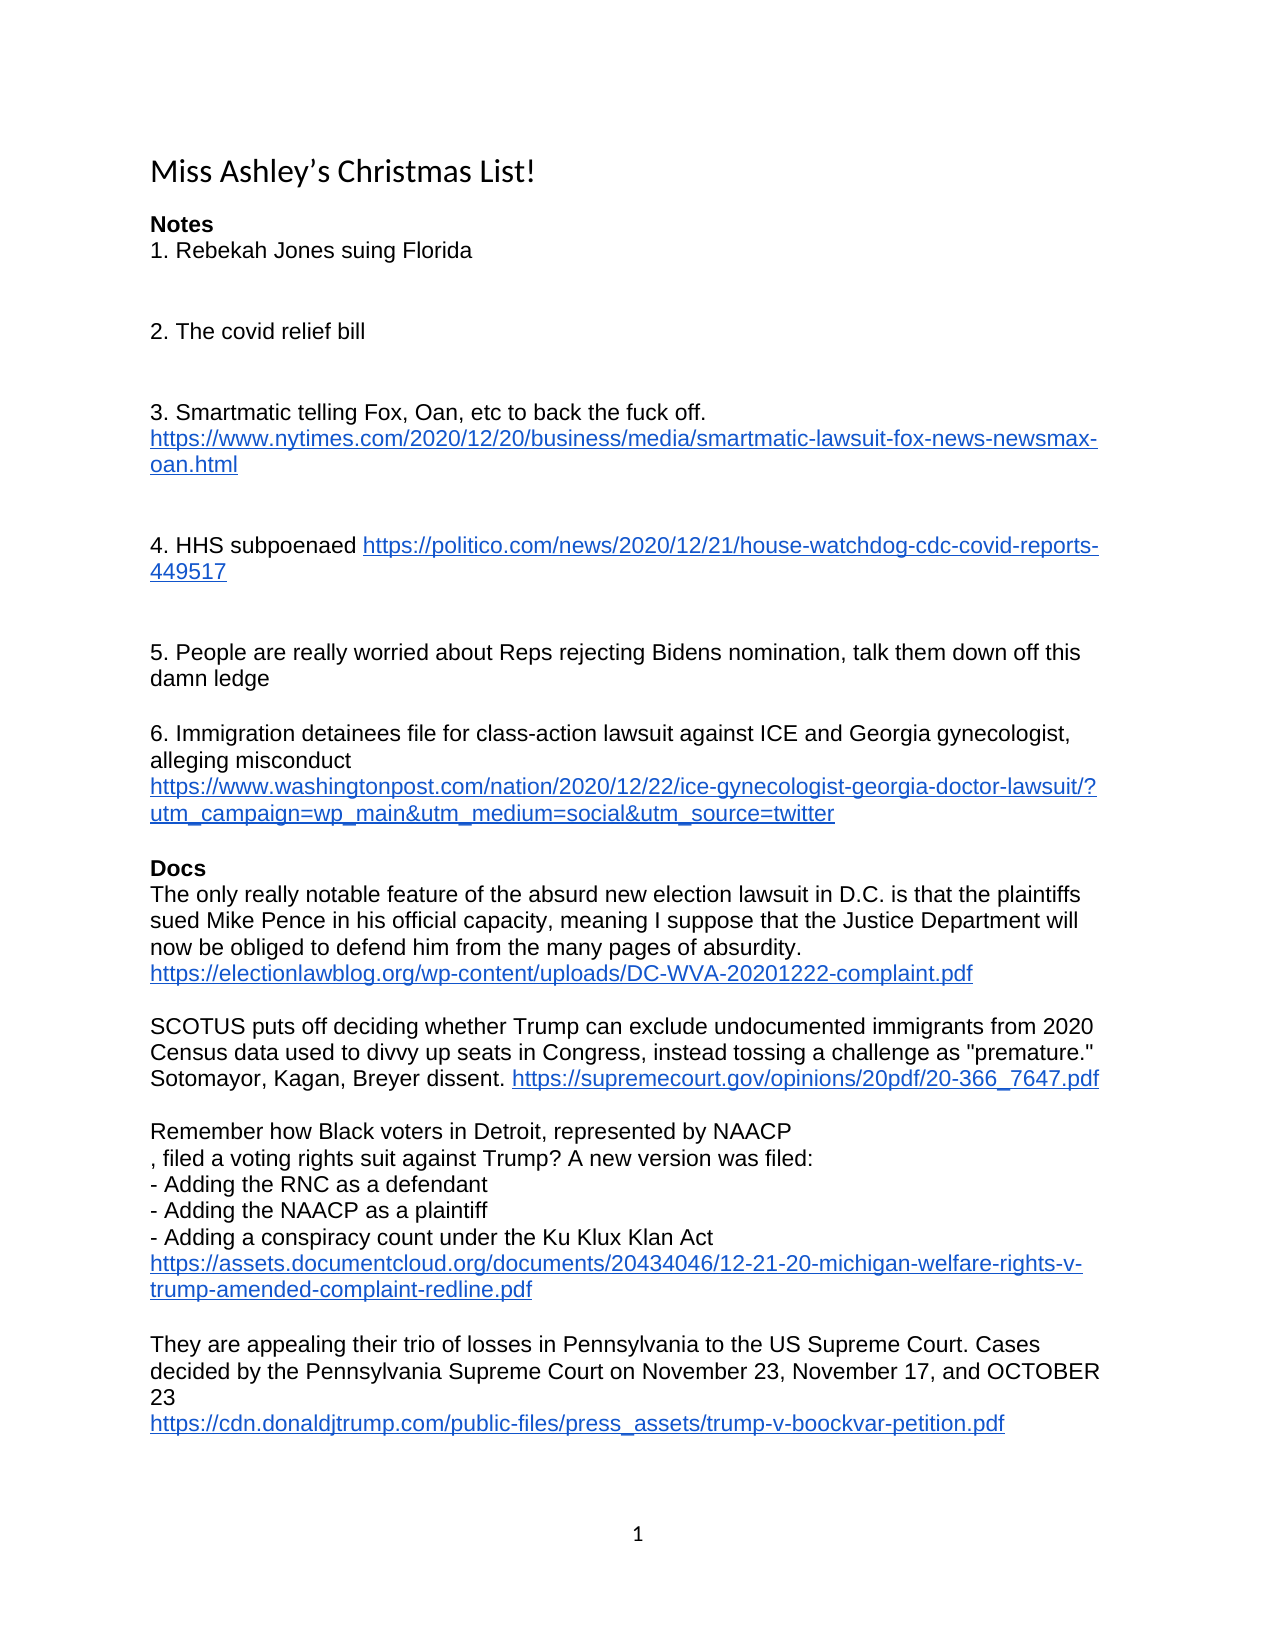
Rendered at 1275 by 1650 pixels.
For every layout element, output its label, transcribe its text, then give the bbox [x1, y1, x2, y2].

text 2. The covid relief bill [150, 318, 1125, 398]
text Docs [150, 854, 1125, 881]
text Notes 1. Rebekah Jones suing Florida [150, 211, 1125, 318]
text https://assets.documentcloud.org/documents/20434046/12-21-20-michigan-welfare-rights-v-trump-amended-complaint-redline.pdf [150, 1250, 1125, 1303]
text 4. HHS subpoenaed https://politico.com/news/2020/12/21/house-watchdog-cdc-covid-reports-449517 [150, 532, 1125, 639]
text , filed a voting rights suit against Trump? A new version was filed: [150, 1144, 1125, 1171]
text https://electionlawblog.org/wp-content/uploads/DC-WVA-20201222-complaint.pdf [150, 960, 1125, 986]
text - Adding the RNC as a defendant - Adding the NAACP as a plaintiff - Adding a conspiracy count under the Ku Klux Klan Act [150, 1171, 1125, 1250]
text 3. Smartmatic telling Fox, Oan, etc to back the fuck off. https://www.nytimes.com/2020/12/20/business/media/smartmatic-lawsuit-fox-news-newsmax-oan.html [150, 398, 1125, 532]
text 6. Immigration detainees file for class-action lawsuit against ICE and Georgia gynecologist, alleging misconduct [150, 720, 1125, 773]
text The only really notable feature of the absurd new election lawsuit in D.C. is that the plaintiffs sued Mike Pence in his official capacity, meaning I suppose that the Justice Department will now be obliged to defend him from the many pages of absurdity. [150, 881, 1125, 960]
text 5. People are really worried about Reps rejecting Bidens nomination, talk them down off this damn ledge [150, 639, 1125, 692]
text SCOTUS puts off deciding whether Trump can exclude undocumented immigrants from 2020 Census data used to divvy up seats in Congress, instead tossing a challenge as "premature." Sotomayor, Kagan, Breyer dissent. https://supremecourt.gov/opinions/20pdf/20-366_7647.pdf Remember how Black voters in Detroit, represented by NAACP [150, 986, 1125, 1144]
text They are appealing their trio of losses in Pennsylvania to the US Supreme Court. Cases decided by the Pennsylvania Supreme Court on November 23, November 17, and OCTOBER 23 [150, 1331, 1125, 1410]
text https://www.washingtonpost.com/nation/2020/12/22/ice-gynecologist-georgia-doctor-lawsuit/?utm_campaign=wp_main&utm_medium=social&utm_source=twitter [150, 773, 1125, 826]
text Miss Ashley’s Christmas List! [150, 150, 1125, 191]
text https://cdn.donaldjtrump.com/public-files/press_assets/trump-v-boockvar-petition.pdf [150, 1410, 1125, 1437]
